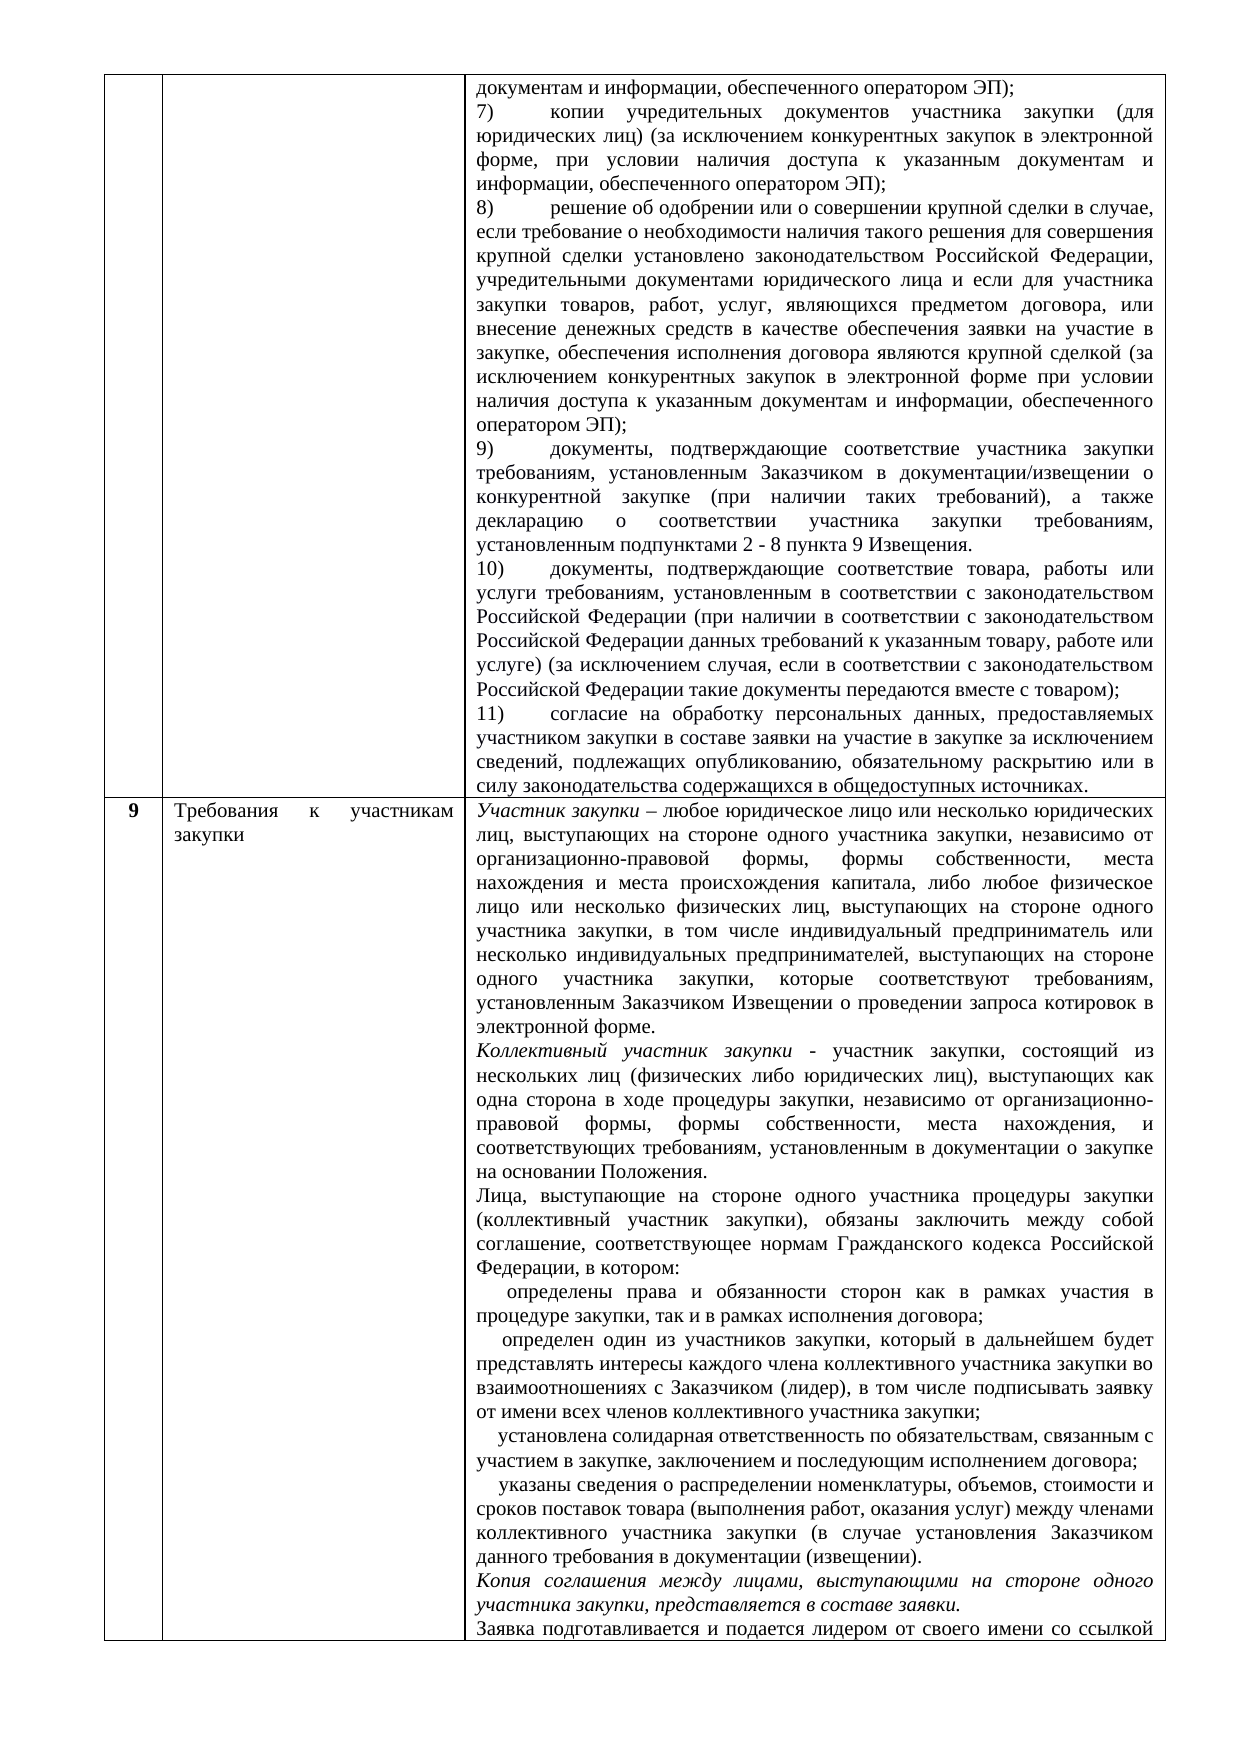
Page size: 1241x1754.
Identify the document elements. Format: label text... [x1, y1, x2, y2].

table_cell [466, 798, 1165, 1640]
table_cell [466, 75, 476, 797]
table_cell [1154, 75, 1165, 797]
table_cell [163, 798, 464, 1640]
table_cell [163, 75, 464, 797]
table_cell 8 [105, 75, 162, 797]
table_cell 9 [105, 798, 162, 1640]
